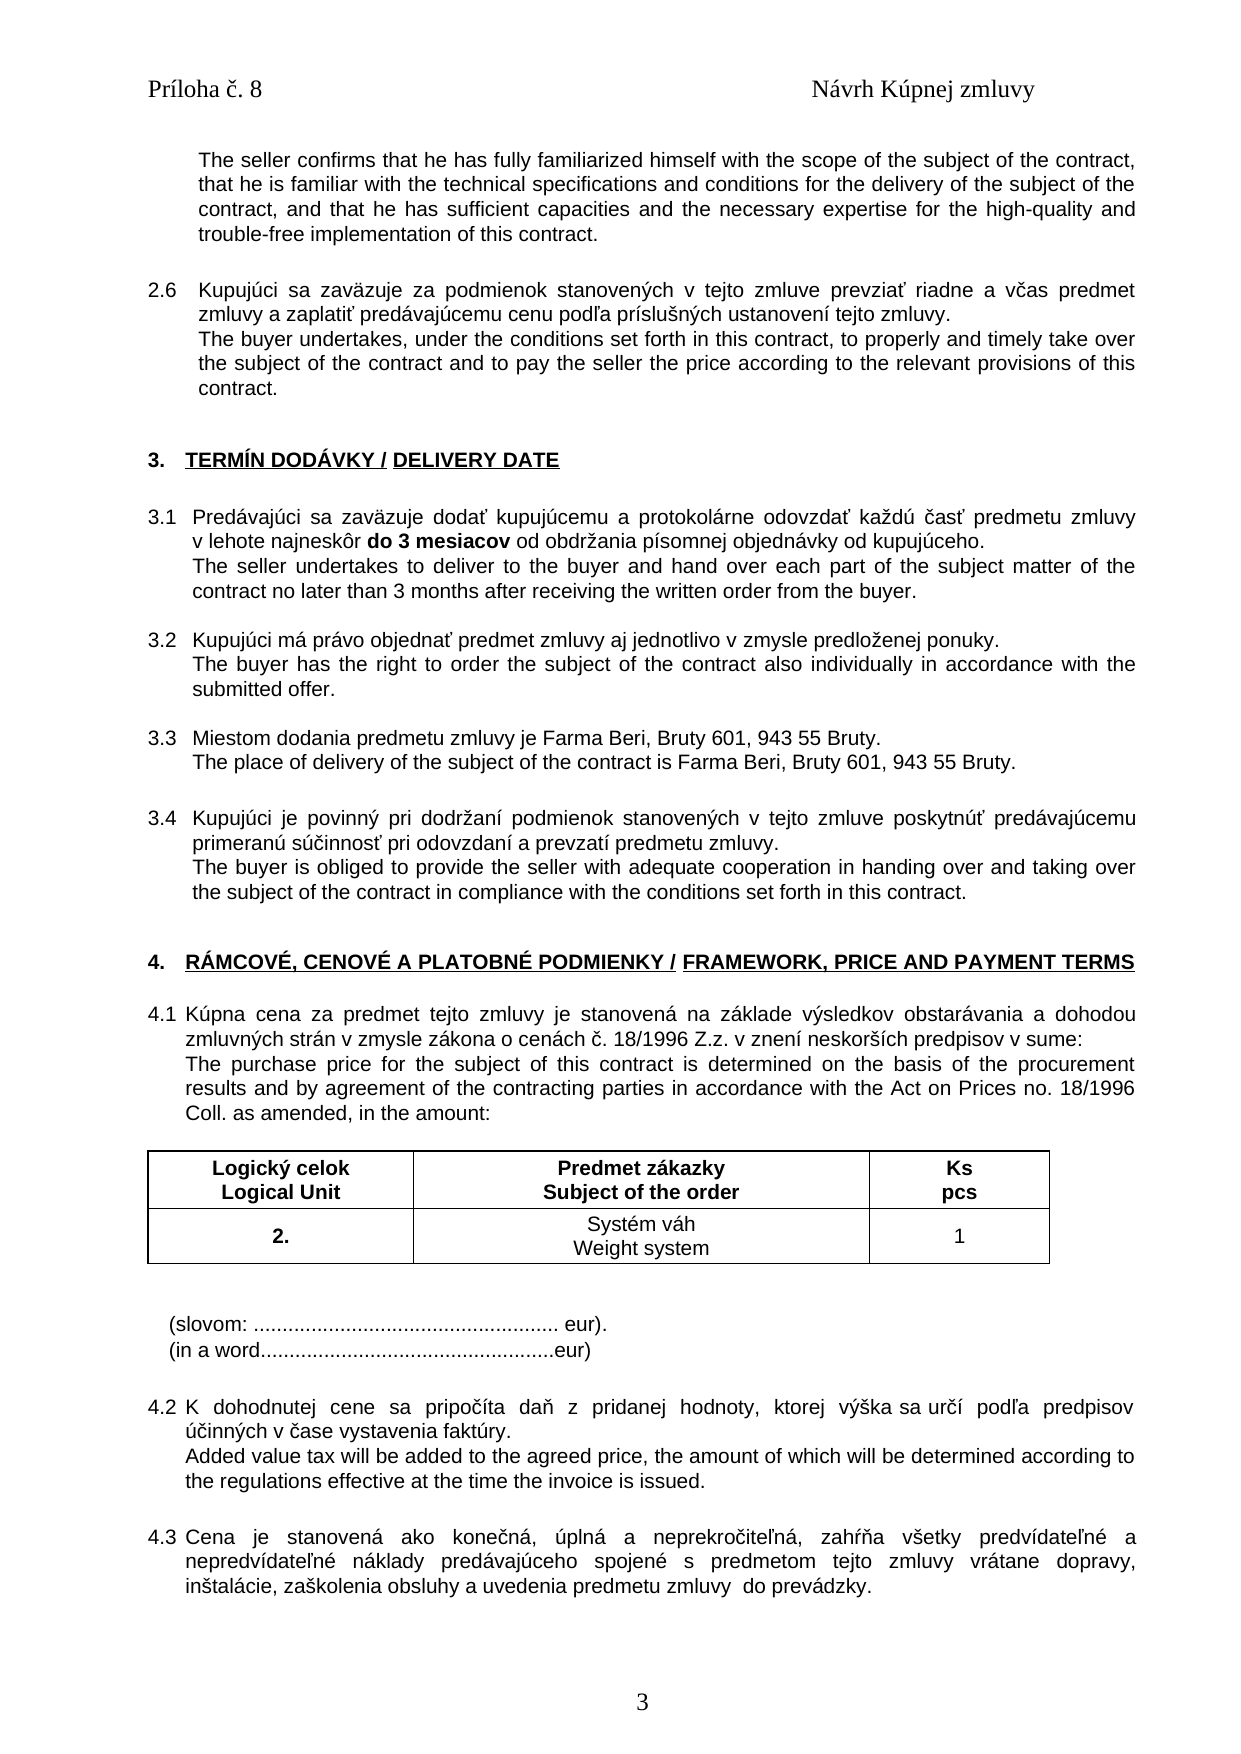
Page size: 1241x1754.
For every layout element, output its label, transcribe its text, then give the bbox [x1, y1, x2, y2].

table_cell Systém váh Weight system [414, 1209, 869, 1263]
text (in a word...................................................eur) [169, 1338, 1137, 1362]
list Kupujúci je povinný pri dodržaní podmienok stanovených v tejto zmluve poskytnúť predávajúcemu primeranú súčinnosť pri odovzdaní a prevzatí predmetu zmluvy. [148, 806, 1137, 854]
list Miestom dodania predmetu zmluvy je Farma Beri, Bruty 601, 943 55 Bruty. [148, 725, 1137, 749]
list The buyer undertakes, under the conditions set forth in this contract, to properly and timely take over the subject of the contract and to pay the seller the price according to the relevant provisions of this contract. [198, 327, 1137, 400]
list The seller confirms that he has fully familiarized himself with the scope of the subject of the contract, that he is familiar with the technical specifications and conditions for the delivery of the subject of the contract, and that he has sufficient capacities and the necessary expertise for the high-quality and trouble-free implementation of this contract. [198, 148, 1137, 245]
table_cell 2. [149, 1209, 413, 1263]
table_header Logický celok Logical Unit [149, 1152, 413, 1208]
list Predávajúci sa zaväzuje dodať kupujúcemu a protokolárne odovzdať každú časť predmetu zmluvy v lehote najneskôr do 3 mesiacov od obdržania písomnej objednávky od kupujúceho. [148, 505, 1137, 553]
list Added value tax will be added to the agreed price, the amount of which will be determined according to the regulations effective at the time the invoice is issued. [185, 1444, 1137, 1492]
table_cell 1 [870, 1209, 1049, 1263]
list The seller undertakes to deliver to the buyer and hand over each part of the subject matter of the contract no later than 3 months after receiving the written order from the buyer. [192, 554, 1137, 602]
list TERMÍN DODÁVKY / DELIVERY DATE [148, 447, 1137, 471]
list The purchase price for the subject of this contract is determined on the basis of the procurement results and by agreement of the contracting parties in accordance with the Act on Prices no. 18/1996 Coll. as amended, in the amount: [185, 1051, 1137, 1124]
list Kupujúci má právo objednať predmet zmluvy aj jednotlivo v zmysle predloženej ponuky. [148, 628, 1137, 652]
list Cena je stanovená ako konečná, úplná a neprekročiteľná, zahŕňa všetky predvídateľné a nepredvídateľné náklady predávajúceho spojené s predmetom tejto zmluvy vrátane dopravy, inštalácie, zaškolenia obsluhy a uvedenia predmetu zmluvy do prevádzky. [148, 1524, 1137, 1598]
list The buyer is obliged to provide the seller with adequate cooperation in handing over and taking over the subject of the contract in compliance with the conditions set forth in this contract. [192, 855, 1137, 904]
list Kupujúci sa zaväzuje za podmienok stanovených v tejto zmluve prevziať riadne a včas predmet zmluvy a zaplatiť predávajúcemu cenu podľa príslušných ustanovení tejto zmluvy. [148, 277, 1137, 326]
table_header Predmet zákazky Subject of the order [414, 1152, 869, 1208]
list RÁMCOVÉ, CENOVÉ A PLATOBNÉ PODMIENKY / FRAMEWORK, PRICE AND PAYMENT TERMS [148, 950, 1137, 974]
list K dohodnutej cene sa pripočíta daň z pridanej hodnoty, ktorej výška sa určí podľa predpisov účinných v čase vystavenia faktúry. [148, 1395, 1137, 1443]
text (slovom: ..................................................... eur). [169, 1312, 1137, 1336]
table_header Ks pcs [870, 1152, 1049, 1208]
list The place of delivery of the subject of the contract is Farma Beri, Bruty 601, 943 55 Bruty. [192, 750, 1137, 774]
list The buyer has the right to order the subject of the contract also individually in accordance with the submitted offer. [192, 652, 1137, 701]
list Kúpna cena za predmet tejto zmluvy je stanovená na základe výsledkov obstarávania a dohodou zmluvných strán v zmysle zákona o cenách č. 18/1996 Z.z. v znení neskorších predpisov v sume: [148, 1002, 1137, 1051]
